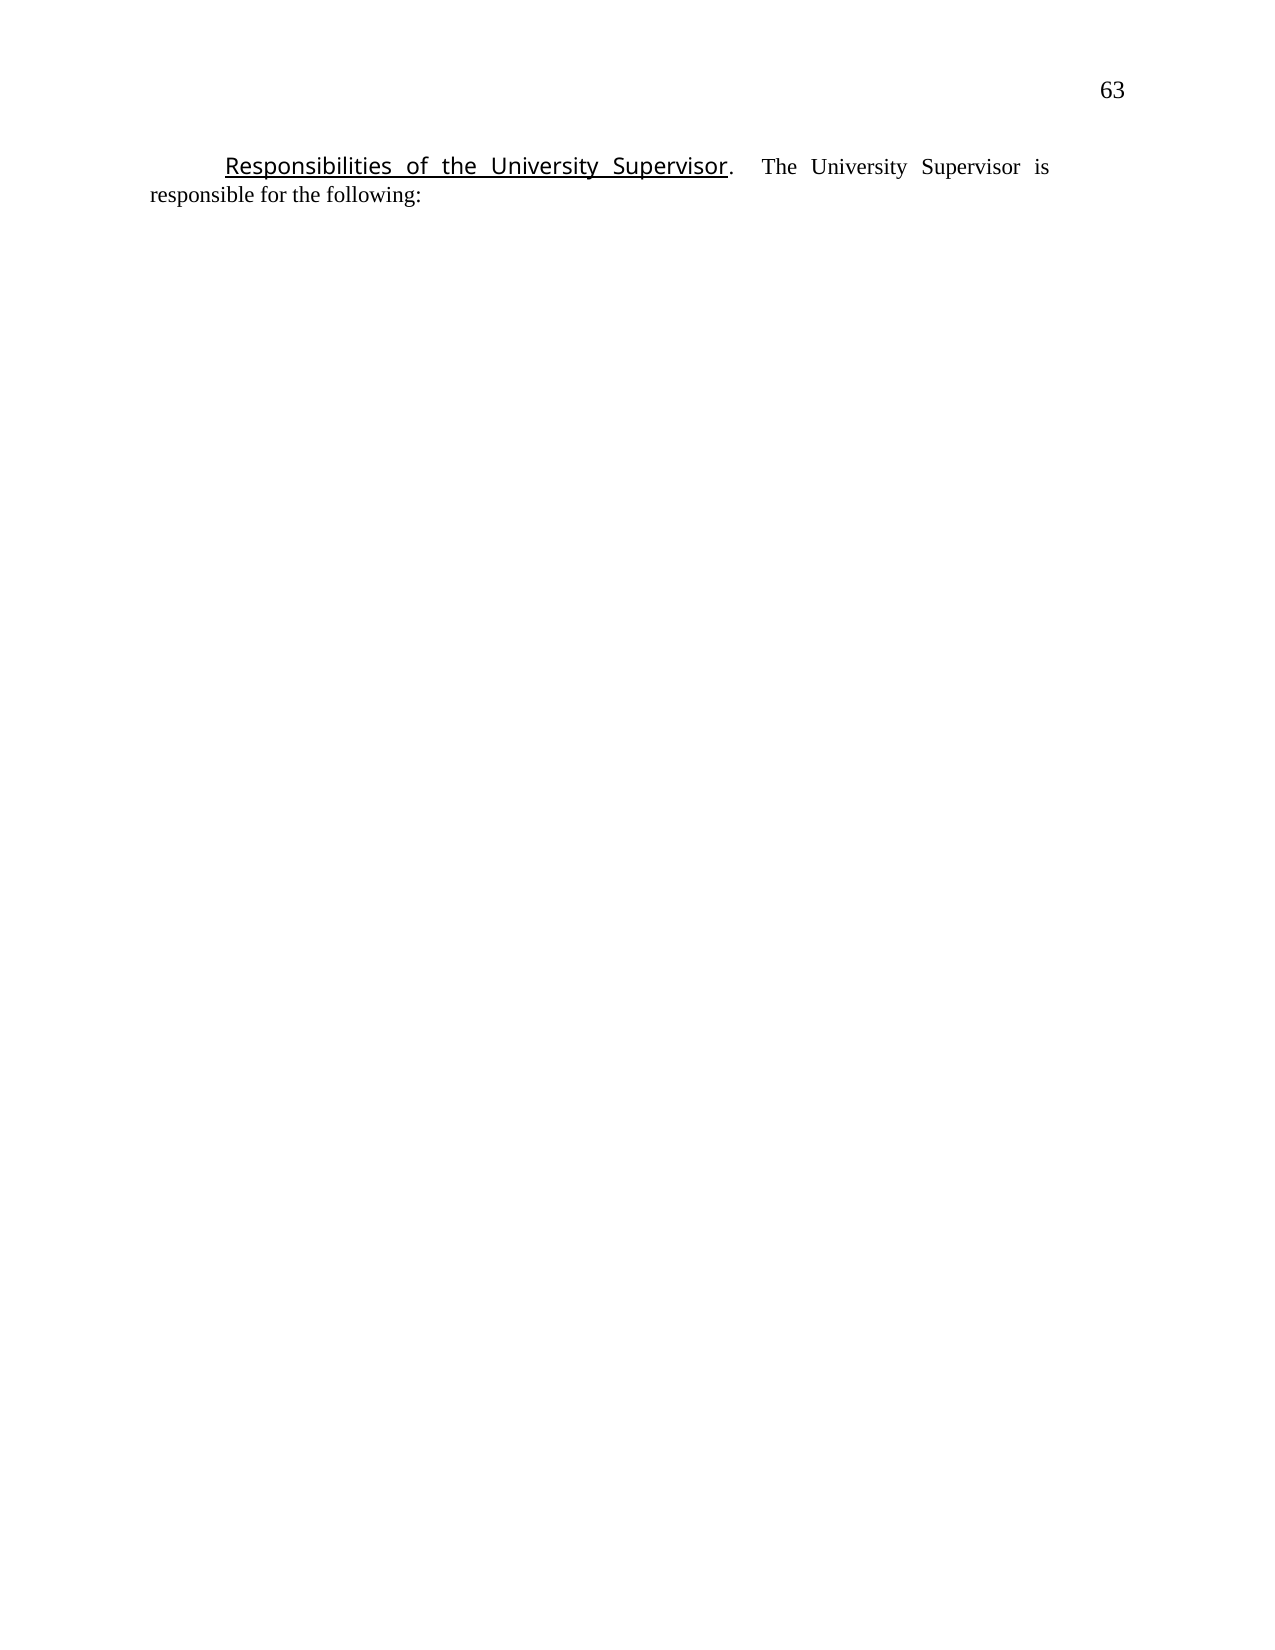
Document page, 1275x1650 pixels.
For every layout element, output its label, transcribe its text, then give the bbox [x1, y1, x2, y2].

text Responsibilities of the University Supervisor. The University Supervisor is responsible for the following: [150, 150, 1050, 208]
